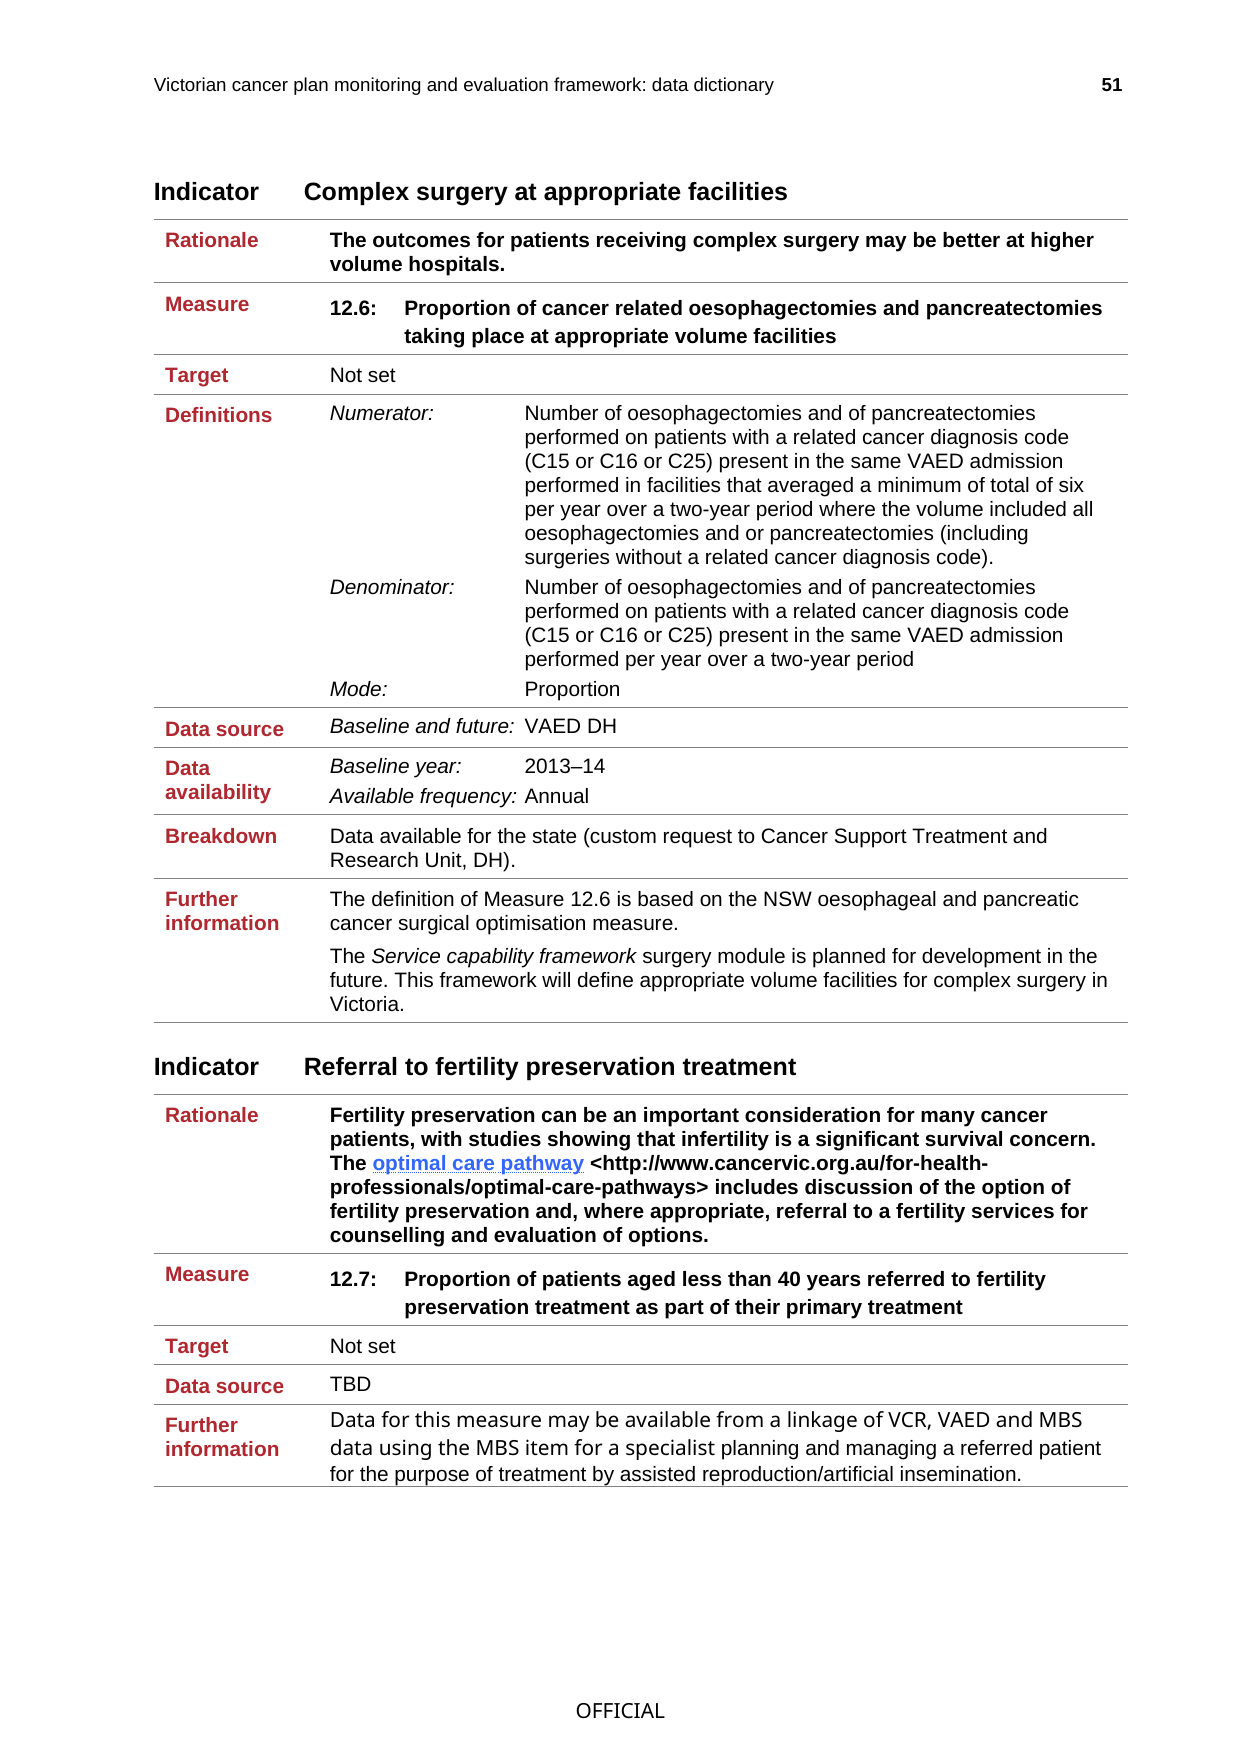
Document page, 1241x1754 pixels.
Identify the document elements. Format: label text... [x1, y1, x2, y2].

table_cell 12.7: Proportion of patients aged less than 40 years referred to fertility preservation treatment as part of their primary treatment [318, 1254, 1128, 1325]
table_cell Not set [318, 355, 1128, 393]
table_cell Target [154, 1326, 318, 1364]
table_cell Baseline and future: VAED DH [318, 708, 1128, 747]
table_cell Further information [154, 1405, 318, 1486]
table_cell Data availability [154, 748, 318, 814]
table_cell Data for this measure may be available from a linkage of VCR, VAED and MBS data using the MBS item for a specialist planning and managing a referred patient for the purpose of treatment by assisted reproduction/artificial insemination. [318, 1405, 1128, 1486]
table_cell Baseline year: 2013–14 Available frequency: Annual [318, 748, 1128, 814]
table_cell Measure [154, 283, 318, 354]
table_cell Target [154, 355, 318, 393]
table_cell Numerator: Number of oesophagectomies and of pancreatectomies performed on patients with a related cancer diagnosis code (C15 or C16 or C25) present in the same VAED admission performed in facilities that averaged a minimum of total of six per year over a two-year period where the volume included all oesophagectomies and or pancreatectomies (including surgeries without a related cancer diagnosis code). Denominator: Number of oesophagectomies and of pancreatectomies performed on patients with a related cancer diagnosis code (C15 or C16 or C25) present in the same VAED admission performed per year over a two-year period Mode: Proportion [318, 395, 1128, 707]
table_cell Breakdown [154, 815, 318, 878]
table_header Rationale [154, 1095, 318, 1253]
table_cell Data source [154, 1365, 318, 1404]
table_header Rationale [154, 220, 318, 282]
table_cell Not set [318, 1326, 1128, 1364]
table_cell The definition of Measure 12.6 is based on the NSW oesophageal and pancreatic cancer surgical optimisation measure. The Service capability framework surgery module is planned for development in the future. This framework will define appropriate volume facilities for complex surgery in Victoria. [318, 879, 1128, 1022]
table_cell Measure [154, 1254, 318, 1325]
table_cell Data source [154, 708, 318, 747]
table_header Fertility preservation can be an important consideration for many cancer patients, with studies showing that infertility is a significant survival concern. The optimal care pathway <http://www.cancervic.org.au/for-health-professionals/optimal-care-pathways> includes discussion of the option of fertility preservation and, where appropriate, referral to a fertility services for counselling and evaluation of options. [318, 1095, 1128, 1253]
subtitle Indicator Complex surgery at appropriate facilities [153, 177, 1122, 206]
table_cell Data available for the state (custom request to Cancer Support Treatment and Research Unit, DH). [318, 815, 1128, 878]
table_cell TBD [318, 1365, 1128, 1404]
subtitle Indicator Referral to fertility preservation treatment [153, 1052, 1122, 1081]
table_header The outcomes for patients receiving complex surgery may be better at higher volume hospitals. [318, 220, 1128, 282]
table_cell Definitions [154, 395, 318, 707]
table_cell 12.6: Proportion of cancer related oesophagectomies and pancreatectomies taking place at appropriate volume facilities [318, 283, 1128, 354]
table_cell Further information [154, 879, 318, 1022]
